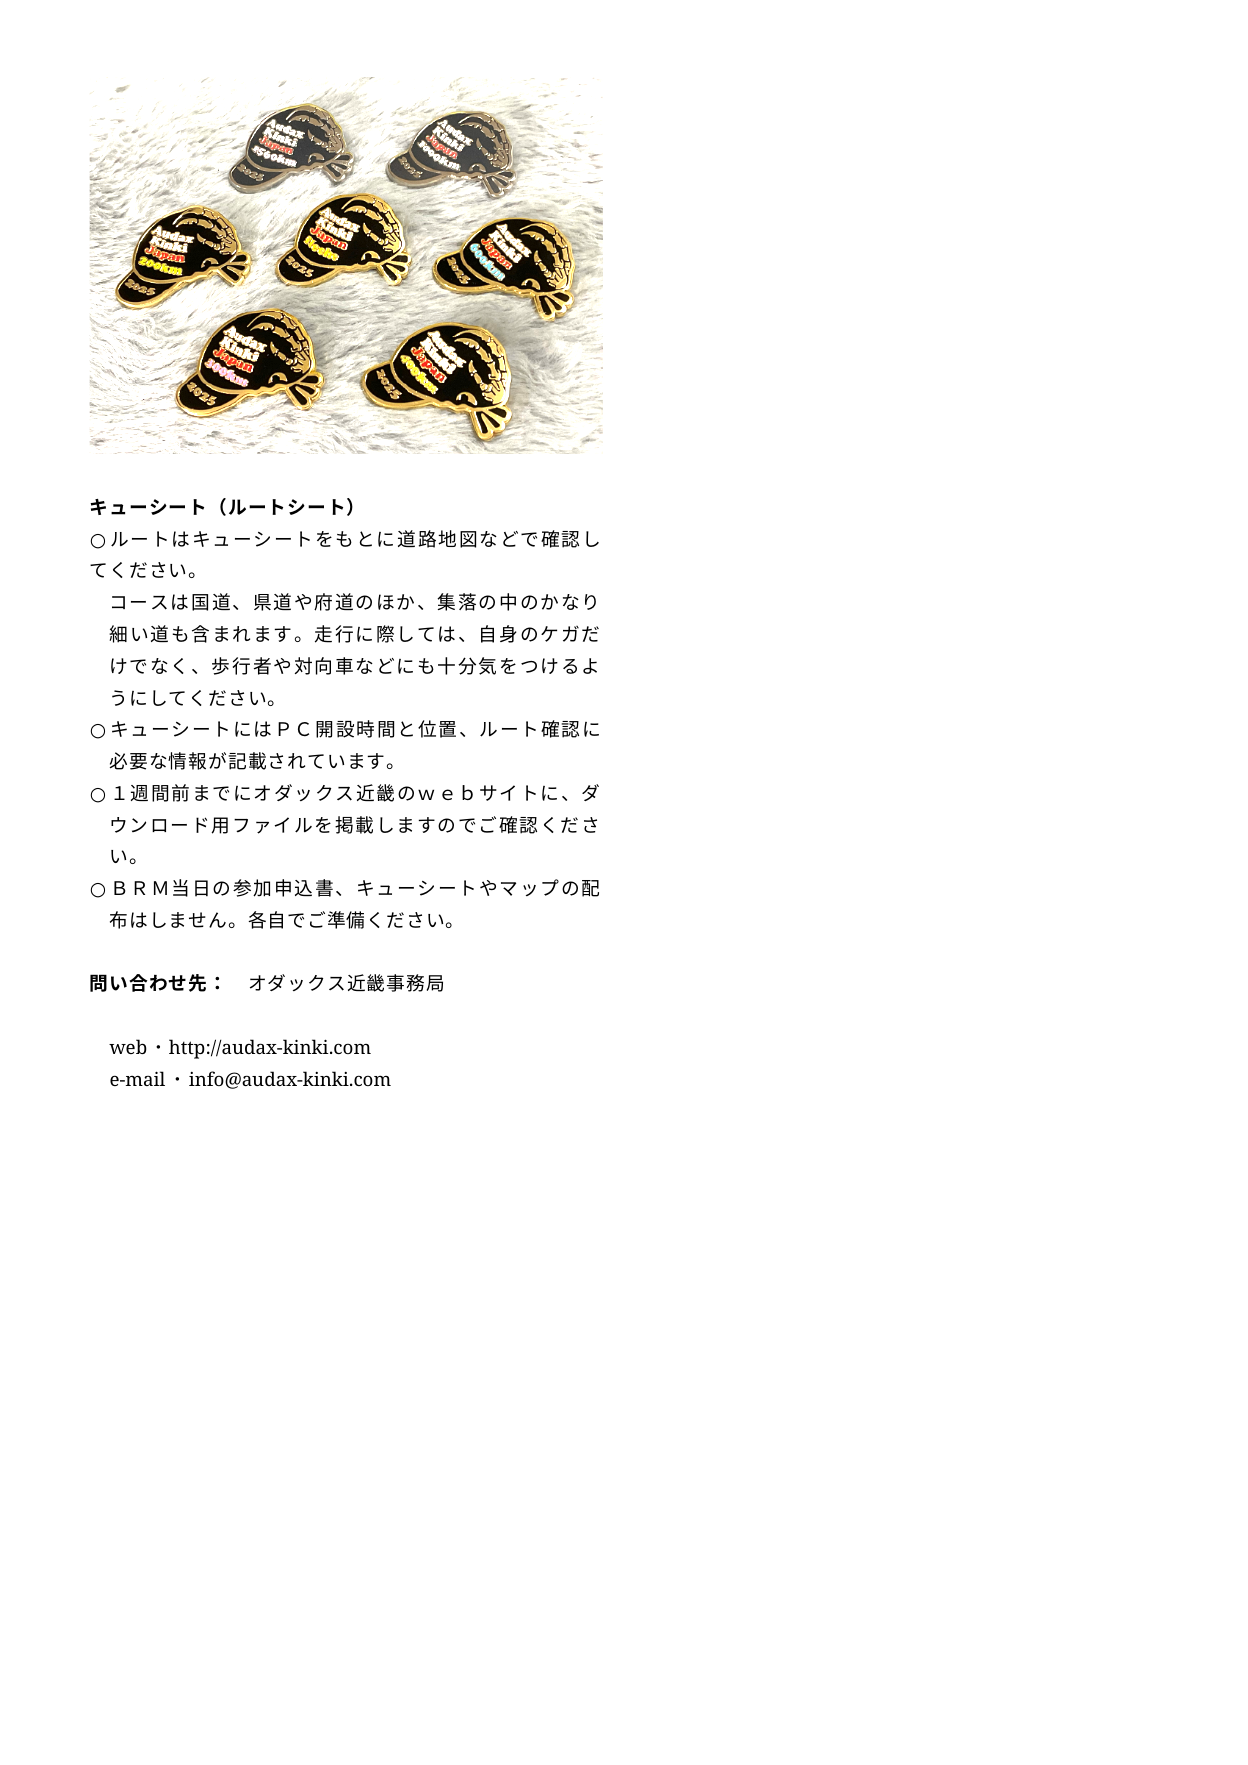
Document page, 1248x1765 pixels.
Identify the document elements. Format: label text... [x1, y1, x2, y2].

text コースは国道、県道や府道のほか、集落の中のかなり細い道も含まれます。走行に際しては、自身のケガだけでなく、歩行者や対向車などにも十分気をつけるようにしてください。 [106, 586, 602, 713]
picture [89, 77, 603, 454]
text ○ＢＲＭ当日の参加申込書、キューシートやマップの配布はしません。各自でご準備ください。 [89, 871, 602, 935]
text 問い合わせ先： オダックス近畿事務局 [89, 967, 602, 998]
text e-mail・info@audax-kinki.com [89, 1062, 602, 1094]
text ○１週間前までにオダックス近畿のｗｅｂサイトに、ダウンロード用ファイルを掲載しますのでご確認ください。 [89, 776, 602, 871]
text ○キューシートにはＰＣ開設時間と位置、ルート確認に必要な情報が記載されています。 [89, 713, 602, 776]
text キューシート（ルートシート） [89, 490, 602, 522]
text web・http://audax-kinki.com [89, 1030, 602, 1062]
text ○ルートはキューシートをもとに道路地図などで確認してください。 [89, 522, 602, 586]
